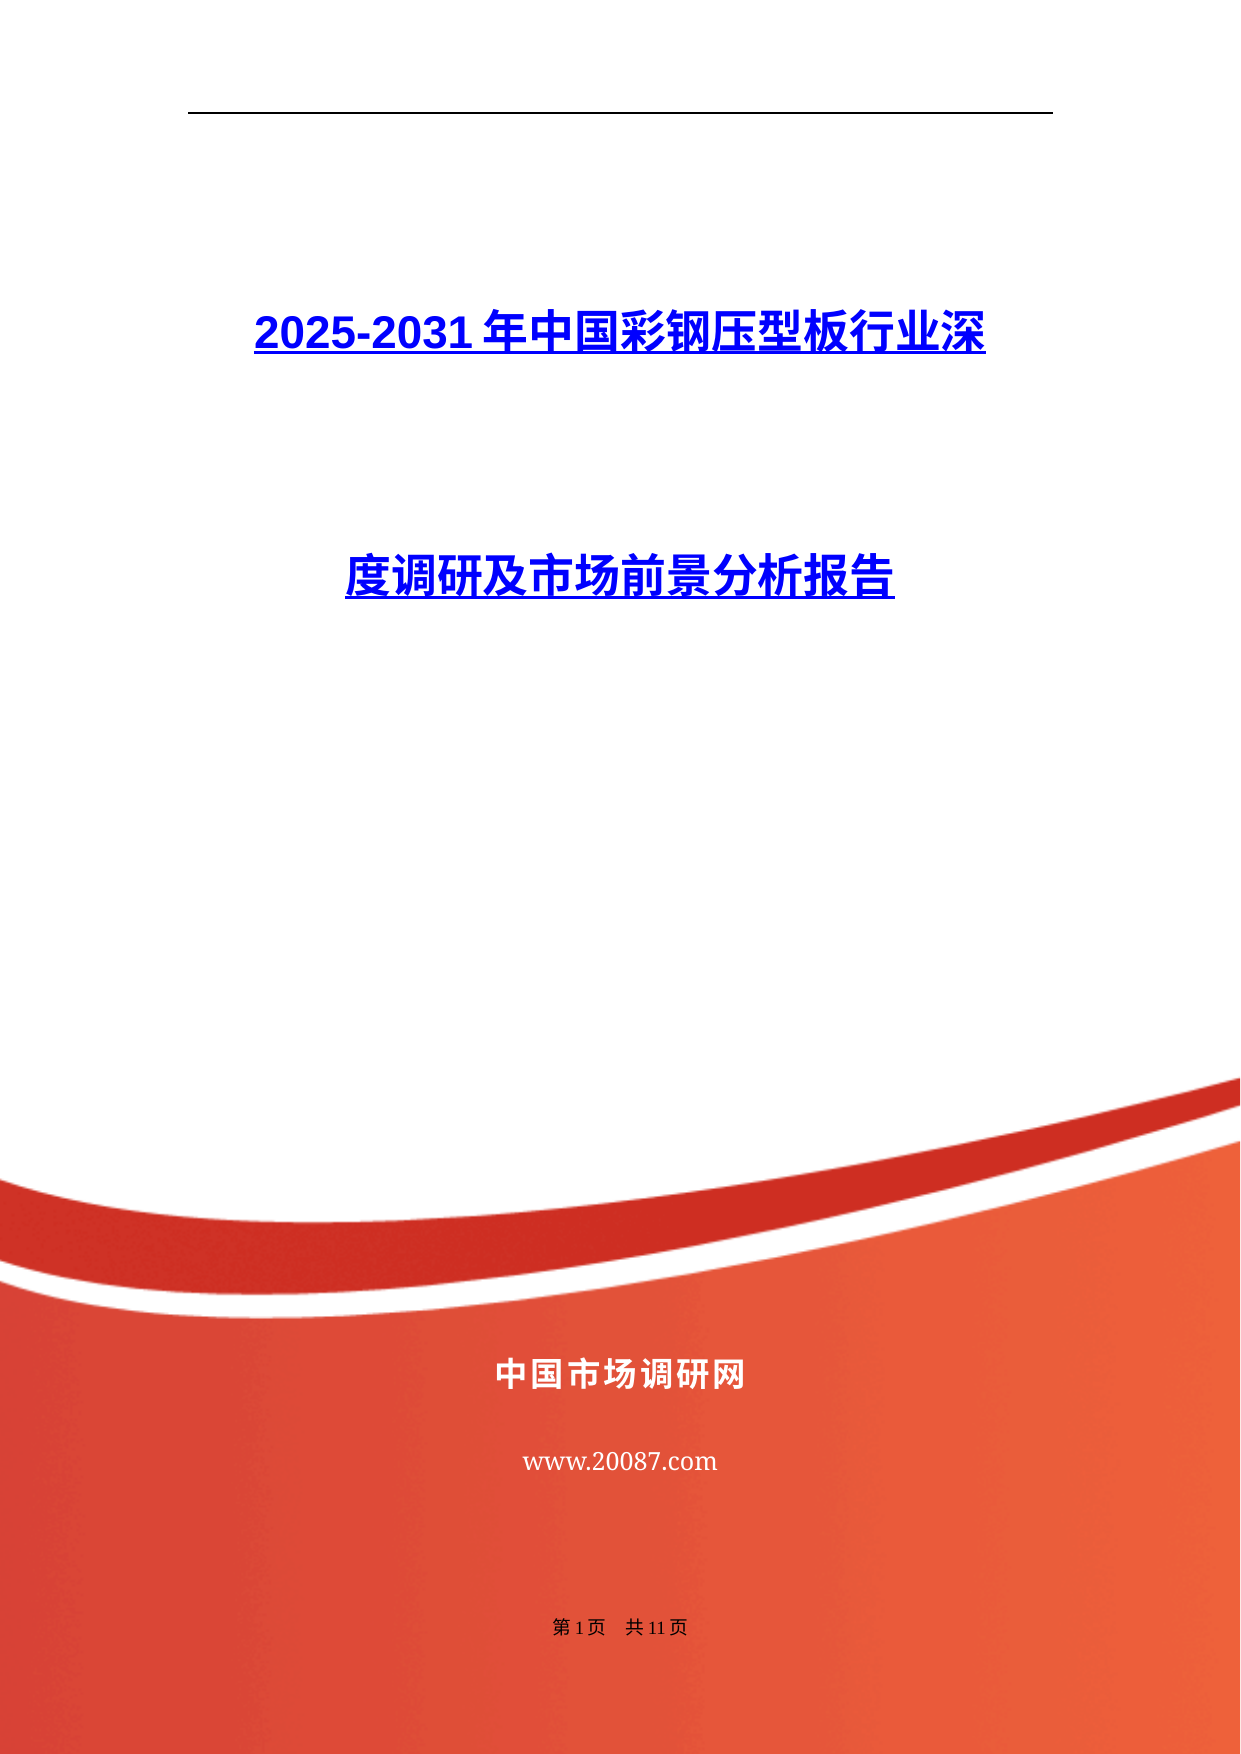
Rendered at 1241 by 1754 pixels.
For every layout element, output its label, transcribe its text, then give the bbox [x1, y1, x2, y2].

text www.20087.com [187, 1428, 1053, 1493]
subtitle 中国市场调研网 [187, 1339, 1053, 1404]
table_header 2025-2031年中国彩钢压型板行业深度调研及市场前景分析报告 [188, 207, 1053, 773]
picture [0, 1006, 1241, 1754]
